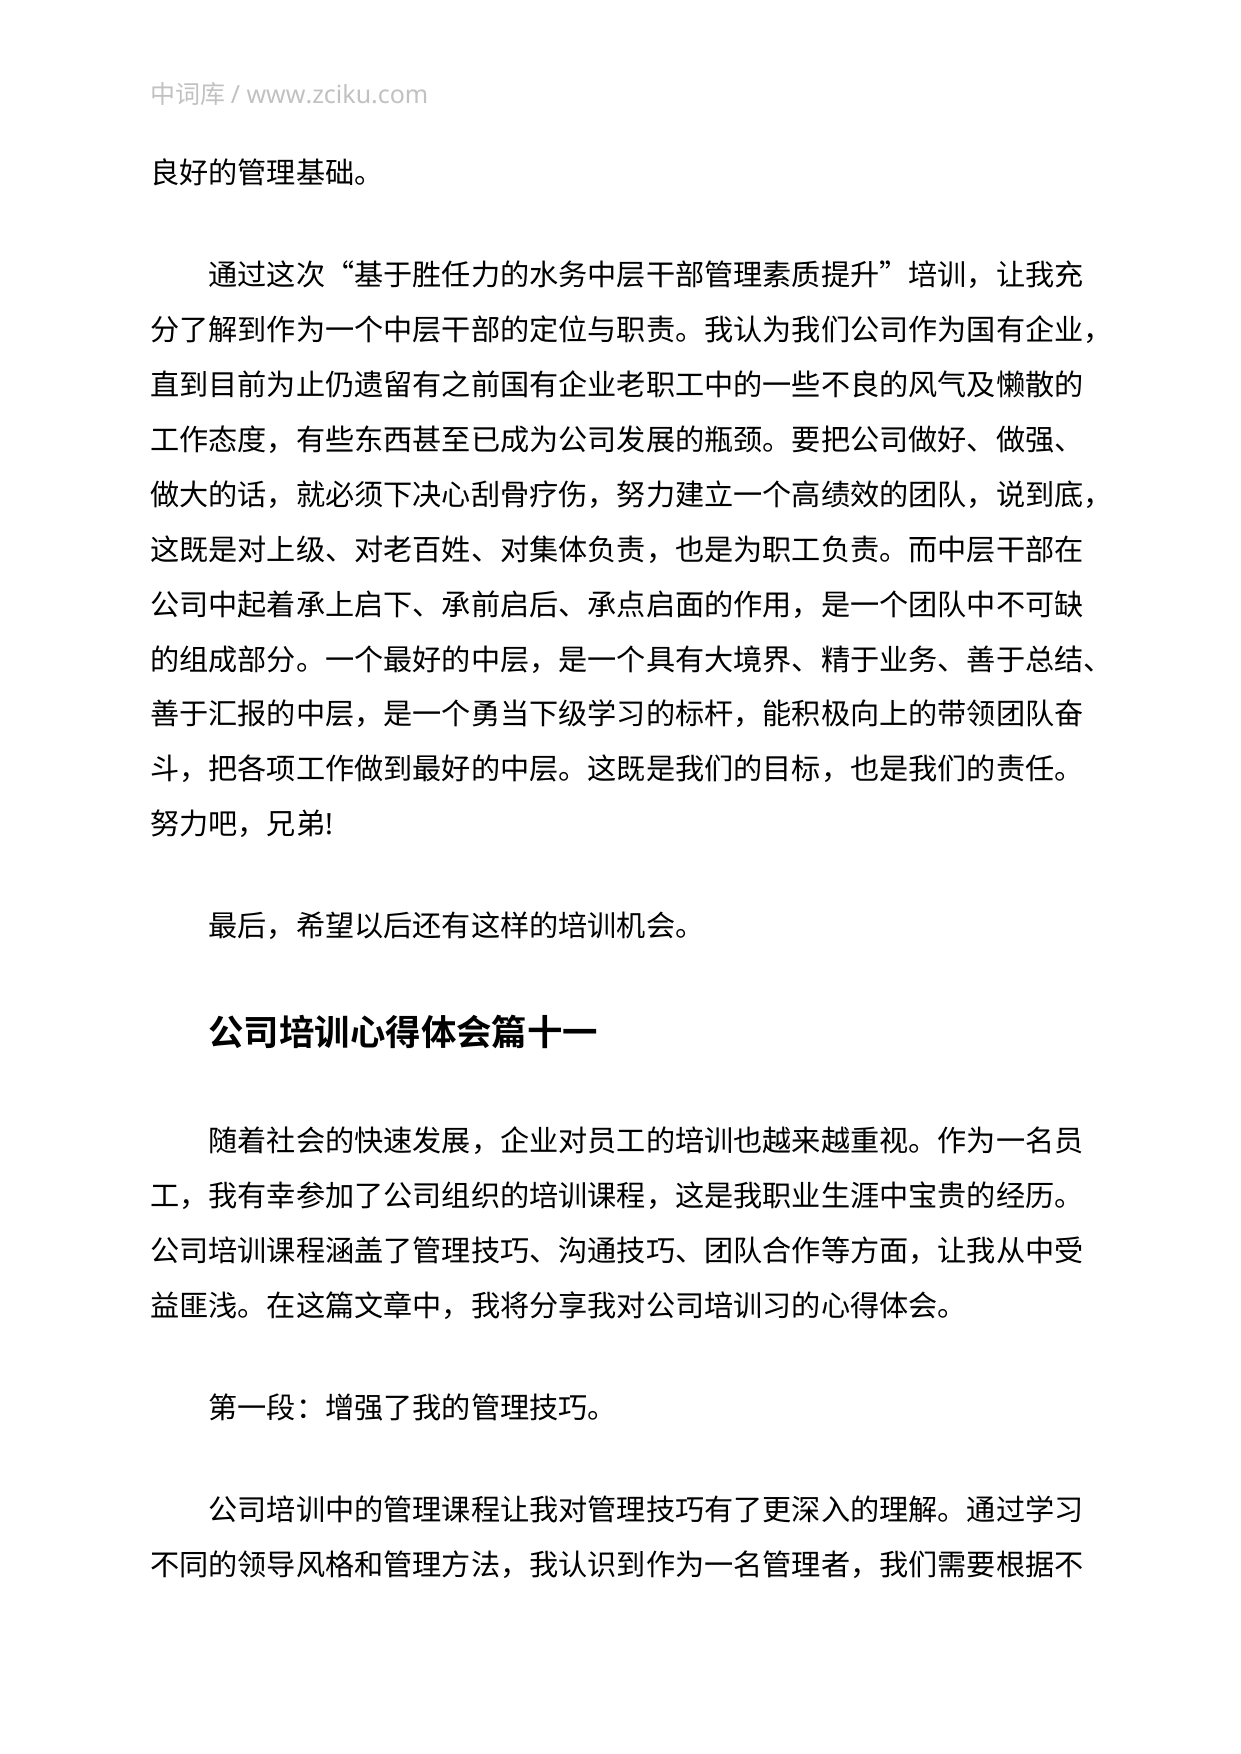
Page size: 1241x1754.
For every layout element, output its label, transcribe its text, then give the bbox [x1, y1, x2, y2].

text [150, 1486, 1090, 1583]
text 公司培训心得体会篇十一 [150, 1004, 1090, 1056]
text 第一段：增强了我的管理技巧。 [150, 1384, 1090, 1427]
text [150, 150, 1090, 192]
text 随着社会的快速发展，企业对员工的培训也越来越重视。作为一名员工，我有幸参加了公司组织的培训课程，这是我职业生涯中宝贵的经历。公司培训课程涵盖了管理技巧、沟通技巧、团队合作等方面，让我从中受益匪浅。在这篇文章中，我将分享我对公司培训习的心得体会。 [150, 1118, 1090, 1325]
text 通过这次“基于胜任力的水务中层干部管理素质提升”培训，让我充分了解到作为一个中层干部的定位与职责。我认为我们公司作为国有企业，直到目前为止仍遗留有之前国有企业老职工中的一些不良的风气及懒散的工作态度，有些东西甚至已成为公司发展的瓶颈。要把公司做好、做强、做大的话，就必须下决心刮骨疗伤，努力建立一个高绩效的团队，说到底，这既是对上级、对老百姓、对集体负责，也是为职工负责。而中层干部在公司中起着承上启下、承前启后、承点启面的作用，是一个团队中不可缺的组成部分。一个最好的中层，是一个具有大境界、精于业务、善于总结、善于汇报的中层，是一个勇当下级学习的标杆，能积极向上的带领团队奋斗，把各项工作做到最好的中层。这既是我们的目标，也是我们的责任。努力吧，兄弟! [150, 252, 1090, 843]
text 最后，希望以后还有这样的培训机会。 [150, 903, 1090, 945]
